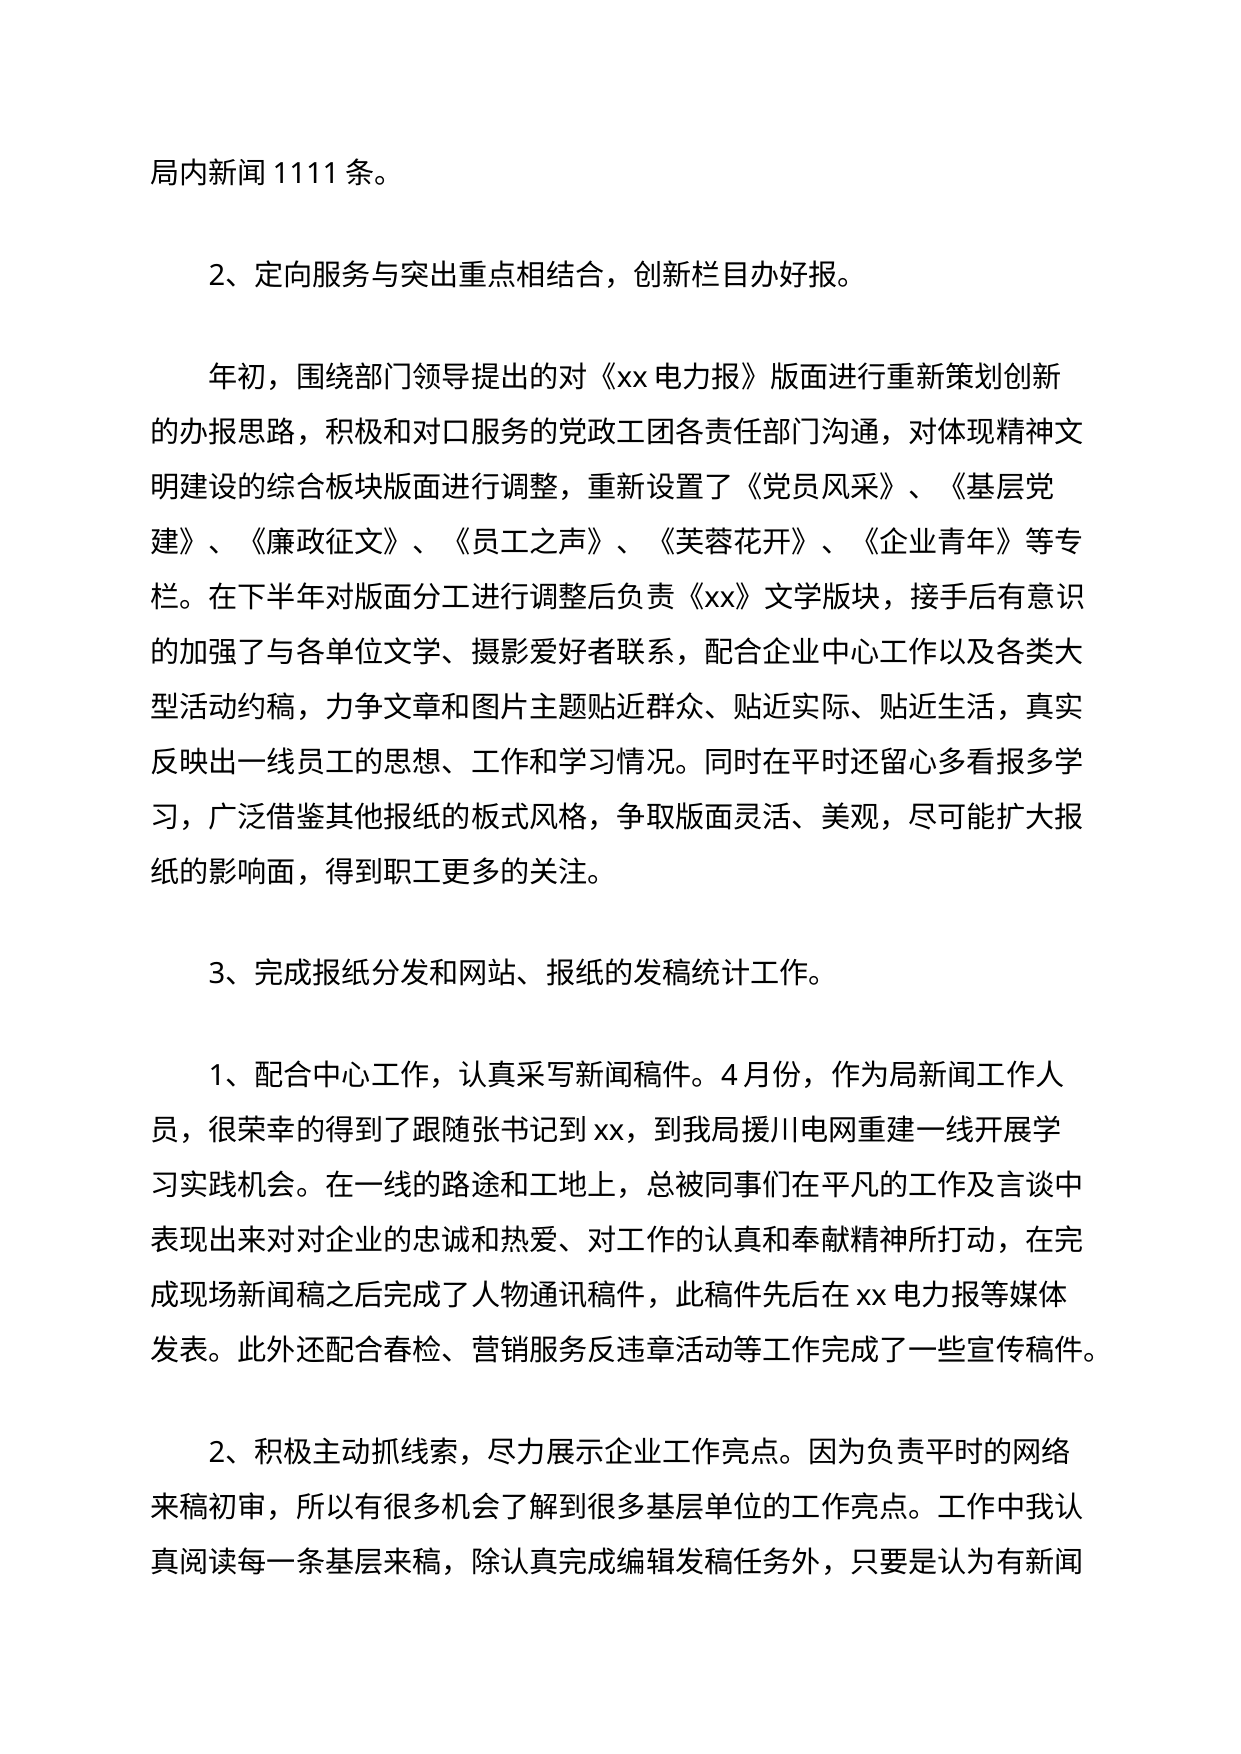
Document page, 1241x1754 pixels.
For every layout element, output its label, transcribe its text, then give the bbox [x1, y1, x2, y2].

text 年初，围绕部门领导提出的对《xx电力报》版面进行重新策划创新的办报思路，积极和对口服务的党政工团各责任部门沟通，对体现精神文明建设的综合板块版面进行调整，重新设置了《党员风采》、《基层党建》、《廉政征文》、《员工之声》、《芙蓉花开》、《企业青年》等专栏。在下半年对版面分工进行调整后负责《xx》文学版块，接手后有意识的加强了与各单位文学、摄影爱好者联系，配合企业中心工作以及各类大型活动约稿，力争文章和图片主题贴近群众、贴近实际、贴近生活，真实反映出一线员工的思想、工作和学习情况。同时在平时还留心多看报多学习，广泛借鉴其他报纸的板式风格，争取版面灵活、美观，尽可能扩大报纸的影响面，得到职工更多的关注。 [150, 354, 1090, 891]
text 3、完成报纸分发和网站、报纸的发稿统计工作。 [150, 950, 1090, 992]
text 1、配合中心工作，认真采写新闻稿件。4月份，作为局新闻工作人员，很荣幸的得到了跟随张书记到xx，到我局援川电网重建一线开展学习实践机会。在一线的路途和工地上，总被同事们在平凡的工作及言谈中表现出来对对企业的忠诚和热爱、对工作的认真和奉献精神所打动，在完成现场新闻稿之后完成了人物通讯稿件，此稿件先后在xx电力报等媒体发表。此外还配合春检、营销服务反违章活动等工作完成了一些宣传稿件。 [150, 1052, 1090, 1369]
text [150, 150, 1090, 192]
text 2、定向服务与突出重点相结合，创新栏目办好报。 [150, 252, 1090, 294]
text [150, 1428, 1090, 1581]
